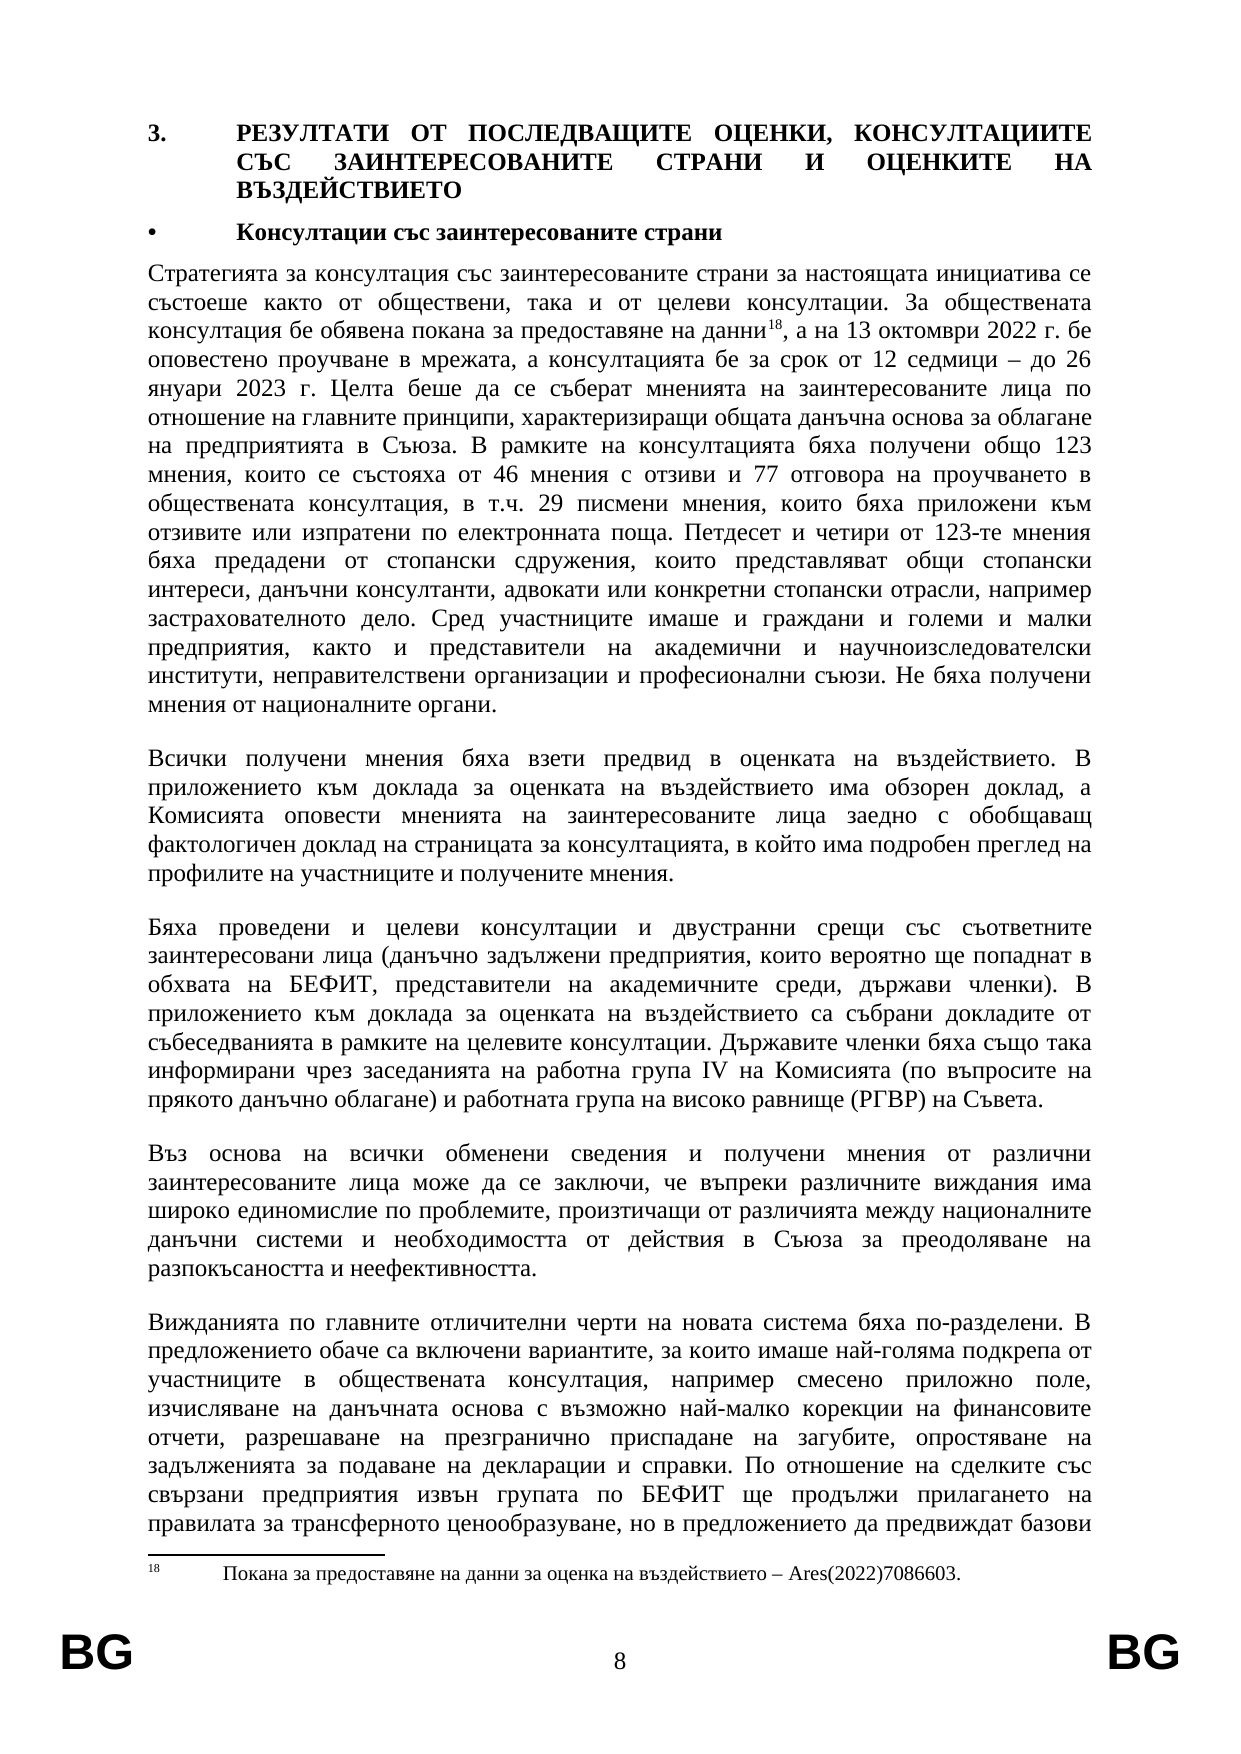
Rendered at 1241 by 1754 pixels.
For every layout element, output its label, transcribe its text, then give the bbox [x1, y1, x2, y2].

text Стратегията за консултация със заинтересованите страни за настоящата инициатива се състоеше както от обществени, така и от целеви консултации. За обществената консултация бе обявена покана за предоставяне на данни, а на 13 октомври 2022 г. бе оповестено проучване в мрежата, а консултацията бе за срок от 12 седмици – до 26 януари 2023 г. Целта беше да се съберат мненията на заинтересованите лица по отношение на главните принципи, характеризиращи общата данъчна основа за облагане на предприятията в Съюза. В рамките на консултацията бяха получени общо 123 мнения, които се състояха от 46 мнения с отзиви и 77 отговора на проучването в обществената консултация, в т.ч. 29 писмени мнения, които бяха приложени към отзивите или изпратени по електронната поща. Петдесет и четири от 123-те мнения бяха предадени от стопански сдружения, които представляват общи стопански интереси, данъчни консултанти, адвокати или конкретни стопански отрасли, например застрахователното дело. Сред участниците имаше и граждани и големи и малки предприятия, както и представители на академични и научноизследователски институти, неправителствени организации и професионални съюзи. Не бяха получени мнения от националните органи. [148, 258, 1093, 718]
subtitle 3. РЕЗУЛТАТИ ОТ ПОСЛЕДВАЩИТЕ ОЦЕНКИ, КОНСУЛТАЦИИТЕ СЪС ЗАИНТЕРЕСОВАНИТЕ СТРАНИ И ОЦЕНКИТЕ НА ВЪЗДЕЙСТВИЕТО [148, 118, 1093, 204]
subtitle • Консултации със заинтересованите страни [148, 217, 1093, 246]
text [148, 1307, 1093, 1537]
text Въз основа на всички обменени сведения и получени мнения от различни заинтересованите лица може да се заключи, че въпреки различните виждания има широко единомислие по проблемите, произтичащи от различията между националните данъчни системи и необходимостта от действия в Съюза за преодоляване на разпокъсаността и неефективността. [148, 1138, 1093, 1282]
text Бяха проведени и целеви консултации и двустранни срещи със съответните заинтересовани лица (данъчно задължени предприятия, които вероятно ще попаднат в обхвата на БЕФИТ, представители на академичните среди, държави членки). В приложението към доклада за оценката на въздействието са събрани докладите от събеседванията в рамките на целевите консултации. Държавите членки бяха също така информирани чрез заседанията на работна група IV на Комисията (по въпросите на прякото данъчно облагане) и работната група на високо равнище (РГВР) на Съвета. [148, 912, 1093, 1113]
text Всички получени мнения бяха взети предвид в оценката на въздействието. В приложението към доклада за оценката на въздействието има обзорен доклад, а Комисията оповести мненията на заинтересованите лица заедно с обобщаващ фактологичен доклад на страницата за консултацията, в който има подробен преглед на профилите на участниците и получените мнения. [148, 743, 1093, 887]
